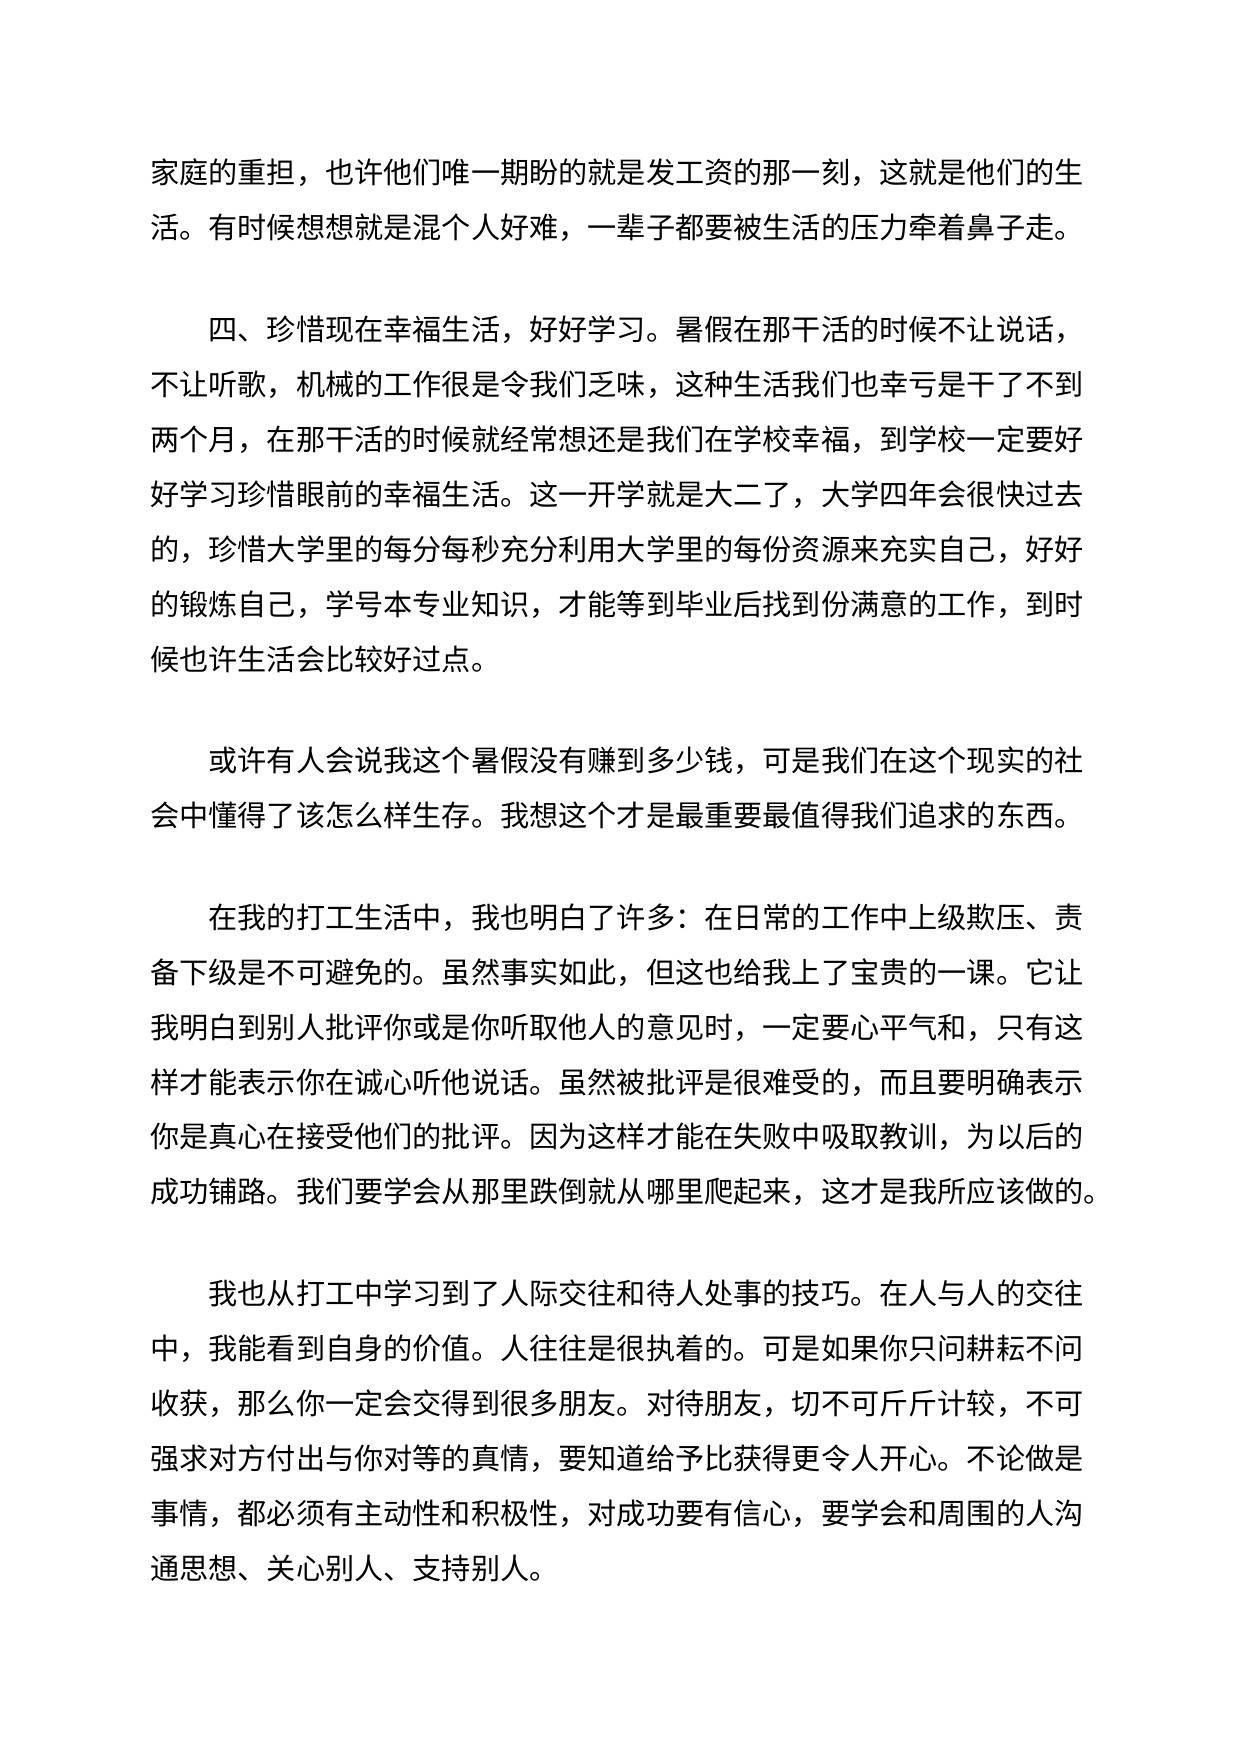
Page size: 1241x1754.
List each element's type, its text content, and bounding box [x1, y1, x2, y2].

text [150, 150, 1090, 247]
text 在我的打工生活中，我也明白了许多：在日常的工作中上级欺压、责备下级是不可避免的。虽然事实如此，但这也给我上了宝贵的一课。它让我明白到别人批评你或是你听取他人的意见时，一定要心平气和，只有这样才能表示你在诚心听他说话。虽然被批评是很难受的，而且要明确表示你是真心在接受他们的批评。因为这样才能在失败中吸取教训，为以后的成功铺路。我们要学会从那里跌倒就从哪里爬起来，这才是我所应该做的。 [150, 894, 1090, 1211]
text 我也从打工中学习到了人际交往和待人处事的技巧。在人与人的交往中，我能看到自身的价值。人往往是很执着的。可是如果你只问耕耘不问收获，那么你一定会交得到很多朋友。对待朋友，切不可斤斤计较，不可强求对方付出与你对等的真情，要知道给予比获得更令人开心。不论做是事情，都必须有主动性和积极性，对成功要有信心，要学会和周围的人沟通思想、关心别人、支持别人。 [150, 1271, 1090, 1587]
text 四、珍惜现在幸福生活，好好学习。暑假在那干活的时候不让说话，不让听歌，机械的工作很是令我们乏味，这种生活我们也幸亏是干了不到两个月，在那干活的时候就经常想还是我们在学校幸福，到学校一定要好好学习珍惜眼前的幸福生活。这一开学就是大二了，大学四年会很快过去的，珍惜大学里的每分每秒充分利用大学里的每份资源来充实自己，好好的锻炼自己，学号本专业知识，才能等到毕业后找到份满意的工作，到时候也许生活会比较好过点。 [150, 307, 1090, 678]
text 或许有人会说我这个暑假没有赚到多少钱，可是我们在这个现实的社会中懂得了该怎么样生存。我想这个才是最重要最值得我们追求的东西。 [150, 738, 1090, 835]
